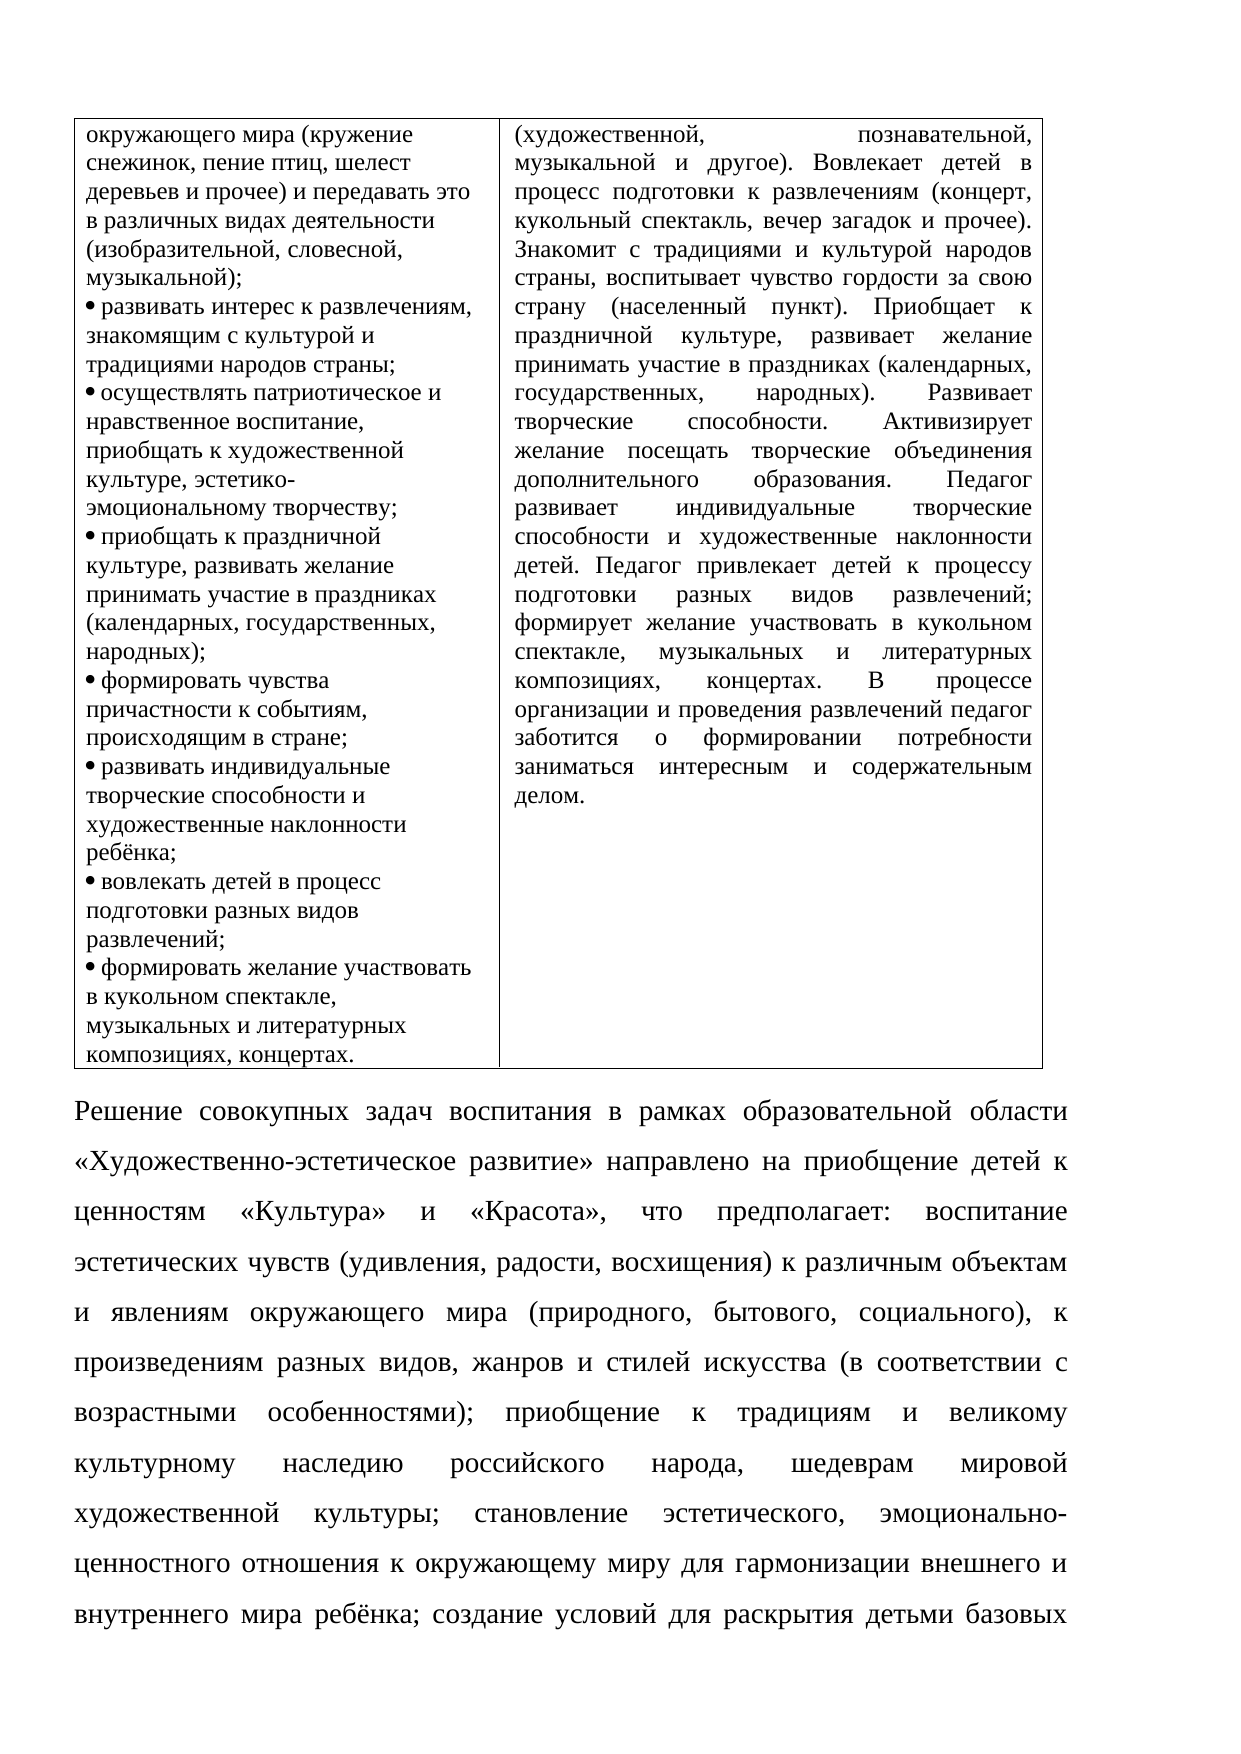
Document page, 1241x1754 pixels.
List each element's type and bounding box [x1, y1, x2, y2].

table_cell [500, 119, 1042, 1067]
table_cell [75, 119, 499, 1067]
text [74, 1093, 1068, 1629]
